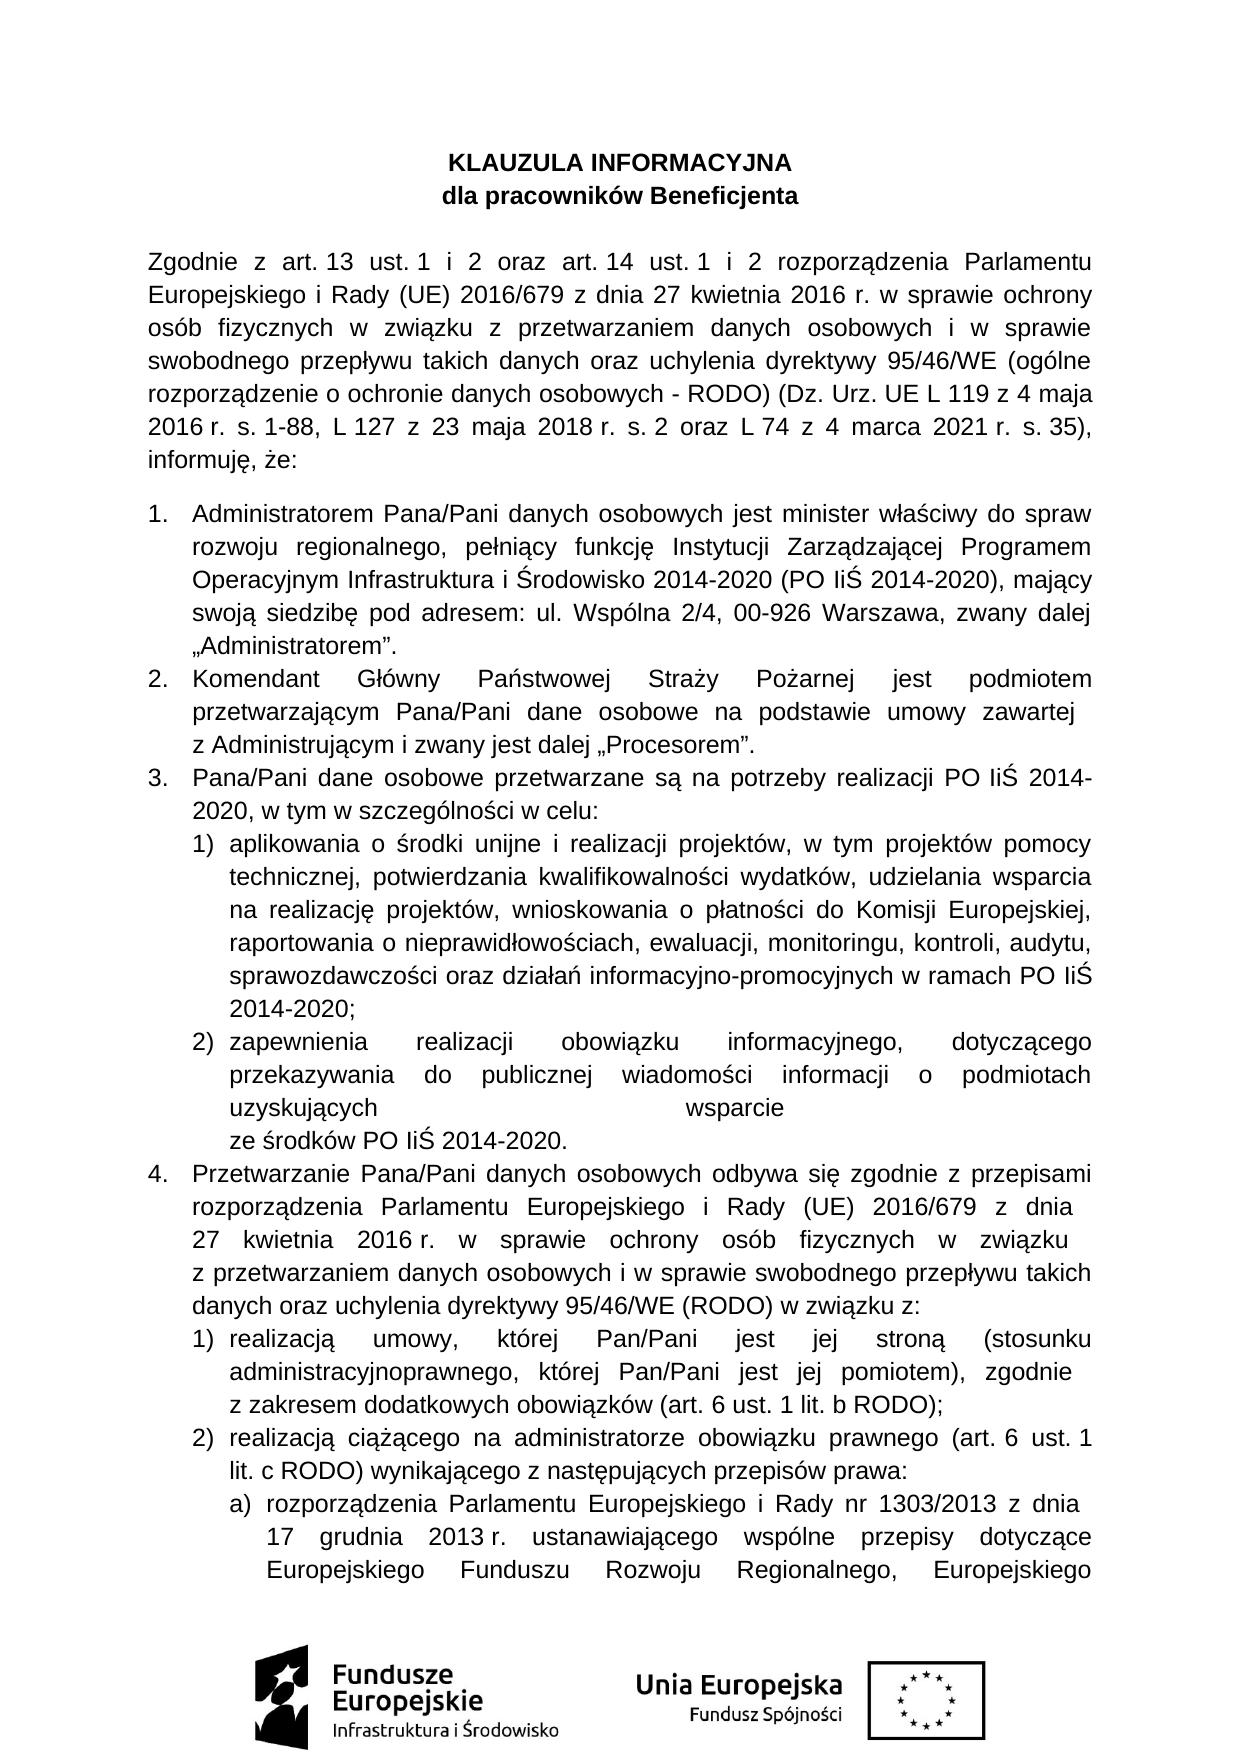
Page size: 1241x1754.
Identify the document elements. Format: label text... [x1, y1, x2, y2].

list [229, 1489, 1093, 1584]
list realizacją ciążącego na administratorze obowiązku prawnego (art. 6 ust. 1 lit. c RODO) wynikającego z następujących przepisów prawa: [192, 1423, 1093, 1485]
list Komendant Główny Państwowej Straży Pożarnej jest podmiotem przetwarzającym Pana/Pani dane osobowe na podstawie umowy zawartej z Administrującym i zwany jest dalej „Procesorem”. [148, 664, 1093, 758]
list Pana/Pani dane osobowe przetwarzane są na potrzeby realizacji PO IiŚ 2014-2020, w tym w szczególności w celu: [148, 763, 1093, 824]
list zapewnienia realizacji obowiązku informacyjnego, dotyczącego przekazywania do publicznej wiadomości informacji o podmiotach uzyskujących wsparcie ze środków PO IiŚ 2014-2020. [192, 1027, 1093, 1155]
list realizacją umowy, której Pan/Pani jest jej stroną (stosunku administracyjnoprawnego, której Pan/Pani jest jej pomiotem), zgodnie z zakresem dodatkowych obowiązków (art. 6 ust. 1 lit. b RODO); [192, 1324, 1093, 1419]
text dla pracowników Beneficjenta [148, 181, 1093, 209]
list aplikowania o środki unijne i realizacji projektów, w tym projektów pomocy technicznej, potwierdzania kwalifikowalności wydatków, udzielania wsparcia na realizację projektów, wnioskowania o płatności do Komisji Europejskiej, raportowania о nieprawidłowościach, ewaluacji, monitoringu, kontroli, audytu, sprawozdawczości oraz działań informacyjno-promocyjnych w ramach PO IiŚ 2014-2020; [192, 829, 1093, 1023]
list Przetwarzanie Pana/Pani danych osobowych odbywa się zgodnie z przepisami rozporządzenia Parlamentu Europejskiego i Rady (UE) 2016/679 z dnia 27 kwietnia 2016 r. w sprawie ochrony osób fizycznych w związku z przetwarzaniem danych osobowych i w sprawie swobodnego przepływu takich danych oraz uchylenia dyrektywy 95/46/WE (RODO) w związku z: [148, 1159, 1093, 1320]
picture [229, 1618, 1011, 1754]
text Zgodnie z art. 13 ust. 1 i 2 oraz art. 14 ust. 1 i 2 rozporządzenia Parlamentu Europejskiego i Rady (UE) 2016/679 z dnia 27 kwietnia 2016 r. w sprawie ochrony osób fizycznych w związku z przetwarzaniem danych osobowych i w sprawie swobodnego przepływu takich danych oraz uchylenia dyrektywy 95/46/WE (ogólne rozporządzenie o ochronie danych osobowych - RODO) (Dz. Urz. UE L 119 z 4 maja 2016 r. s. 1-88, L 127 z 23 maja 2018 r. s. 2 oraz L 74 z 4 marca 2021 r. s. 35), informuję, że: [148, 247, 1093, 473]
text KLAUZULA INFORMACYJNA [148, 148, 1093, 176]
list Administratorem Pana/Pani danych osobowych jest minister właściwy do spraw rozwoju regionalnego, pełniący funkcję Instytucji Zarządzającej Programem Operacyjnym Infrastruktura i Środowisko 2014-2020 (PO IiŚ 2014-2020), mający swoją siedzibę pod adresem: ul. Wspólna 2/4, 00-926 Warszawa, zwany dalej „Administratorem”. [148, 499, 1093, 659]
